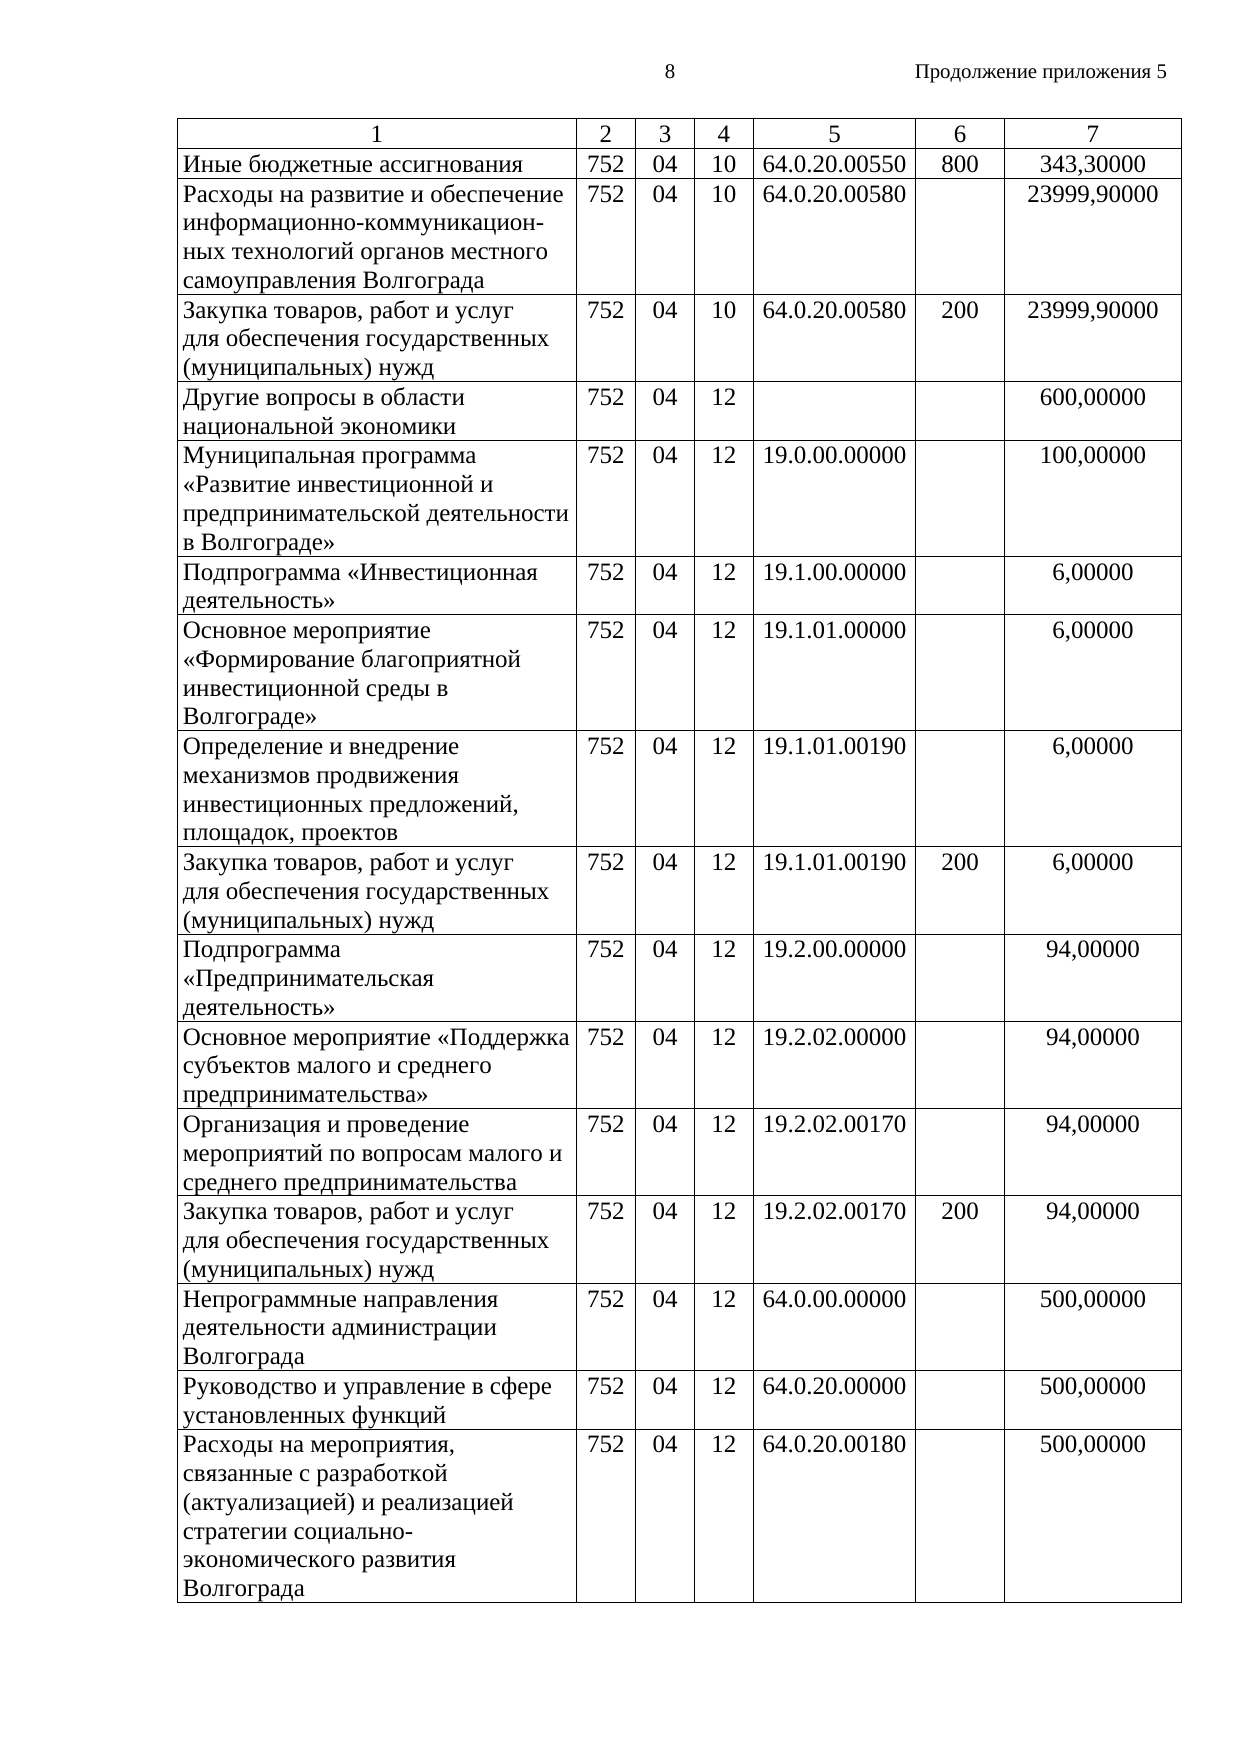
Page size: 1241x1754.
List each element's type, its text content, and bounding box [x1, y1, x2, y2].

table_cell [916, 615, 1004, 730]
table_cell 04 [636, 1284, 694, 1370]
table_header 7 [1005, 119, 1181, 148]
table_cell 94,00000 [1005, 1196, 1181, 1283]
table_cell 94,00000 [1005, 1022, 1181, 1108]
table_cell 04 [636, 382, 694, 439]
table_header 1 [178, 119, 576, 148]
table_cell [916, 935, 1004, 1021]
table_cell 64.0.20.00580 [754, 179, 915, 294]
table_cell 6,00000 [1005, 615, 1181, 730]
table_cell 6,00000 [1005, 731, 1181, 846]
table_cell 752 [577, 1022, 635, 1108]
table_cell 752 [577, 1284, 635, 1370]
table_cell 23999,90000 [1005, 295, 1181, 381]
table_cell Основное мероприятие «Поддержка субъектов малого и среднего предпринимательства» [178, 1022, 576, 1108]
table_cell Подпрограмма «Предпринимательская деятельность» [178, 935, 576, 1021]
table_cell Другие вопросы в области национальной экономики [178, 382, 576, 439]
table_cell 12 [695, 615, 753, 730]
table_cell 04 [636, 441, 694, 556]
table_cell 6,00000 [1005, 847, 1181, 933]
table_cell 200 [916, 1196, 1004, 1283]
table_cell 752 [577, 935, 635, 1021]
table_cell 12 [695, 1284, 753, 1370]
table_cell 04 [636, 935, 694, 1021]
table_cell 04 [636, 1430, 694, 1602]
table_header 3 [636, 119, 694, 148]
table_cell 752 [577, 1371, 635, 1428]
table_cell 800 [916, 149, 1004, 178]
table_cell Иные бюджетные ассигнования [178, 149, 576, 178]
table_cell 12 [695, 1022, 753, 1108]
table_cell 19.1.01.00190 [754, 731, 915, 846]
table_cell 19.2.00.00000 [754, 935, 915, 1021]
table_header 4 [695, 119, 753, 148]
table_cell [916, 1109, 1004, 1195]
table_cell 94,00000 [1005, 1109, 1181, 1195]
table_cell 04 [636, 557, 694, 614]
table_cell Определение и внедрение механизмов продвижения инвестиционных предложений, площадок, проектов [178, 731, 576, 846]
table_cell 19.0.00.00000 [754, 441, 915, 556]
table_cell [916, 441, 1004, 556]
table_cell 500,00000 [1005, 1430, 1181, 1602]
table_cell Расходы на развитие и обеспечение информационно-коммуникацион-ных технологий органов местного самоуправления Волгограда [178, 179, 576, 294]
table_cell 12 [695, 382, 753, 439]
table_cell 64.0.20.00180 [754, 1430, 915, 1602]
table_cell 752 [577, 179, 635, 294]
table_cell 19.2.02.00000 [754, 1022, 915, 1108]
table_cell 04 [636, 1022, 694, 1108]
table_cell 752 [577, 557, 635, 614]
table_cell [916, 382, 1004, 439]
table_cell [916, 1371, 1004, 1428]
table_cell 752 [577, 615, 635, 730]
table_cell Подпрограмма «Инвестиционная деятельность» [178, 557, 576, 614]
table_cell 600,00000 [1005, 382, 1181, 439]
table_cell [916, 1022, 1004, 1108]
table_cell 64.0.00.00000 [754, 1284, 915, 1370]
table_cell 64.0.20.00580 [754, 295, 915, 381]
table_cell 04 [636, 1109, 694, 1195]
table_cell Организация и проведение мероприятий по вопросам малого и среднего предпринимательства [178, 1109, 576, 1195]
table_cell 500,00000 [1005, 1371, 1181, 1428]
table_cell 64.0.20.00550 [754, 149, 915, 178]
table_cell 04 [636, 731, 694, 846]
table_cell [916, 1430, 1004, 1602]
table_cell 19.1.00.00000 [754, 557, 915, 614]
table_header 2 [577, 119, 635, 148]
table_cell 04 [636, 1371, 694, 1428]
table_cell 23999,90000 [1005, 179, 1181, 294]
table_cell 04 [636, 615, 694, 730]
table_cell 752 [577, 382, 635, 439]
table_cell 12 [695, 1430, 753, 1602]
table_cell 12 [695, 1371, 753, 1428]
table_cell 19.1.01.00000 [754, 615, 915, 730]
table_cell 752 [577, 441, 635, 556]
table_cell Закупка товаров, работ и услуг для обеспечения государственных (муниципальных) нужд [178, 1196, 576, 1283]
table_cell 04 [636, 179, 694, 294]
table_header 5 [754, 119, 915, 148]
table_cell 94,00000 [1005, 935, 1181, 1021]
table_cell Расходы на мероприятия, связанные с разработкой (актуализацией) и реализацией стратегии социально-экономического развития Волгограда [178, 1430, 576, 1602]
table_cell 10 [695, 179, 753, 294]
table_cell 10 [695, 295, 753, 381]
table_cell 12 [695, 847, 753, 933]
table_cell 752 [577, 149, 635, 178]
table_cell 19.2.02.00170 [754, 1196, 915, 1283]
table_cell [916, 1284, 1004, 1370]
table_cell 04 [636, 149, 694, 178]
table_cell 04 [636, 295, 694, 381]
table_cell 200 [916, 847, 1004, 933]
table_cell 752 [577, 1109, 635, 1195]
table_cell Руководство и управление в сфере установленных функций [178, 1371, 576, 1428]
table_cell 12 [695, 557, 753, 614]
table_cell 12 [695, 731, 753, 846]
table_cell 343,30000 [1005, 149, 1181, 178]
table_cell 6,00000 [1005, 557, 1181, 614]
table_cell Непрограммные направления деятельности администрации Волгограда [178, 1284, 576, 1370]
table_cell 12 [695, 1196, 753, 1283]
table_cell 500,00000 [1005, 1284, 1181, 1370]
table_cell 752 [577, 1430, 635, 1602]
table_cell 752 [577, 731, 635, 846]
table_cell 12 [695, 441, 753, 556]
table_cell 200 [916, 295, 1004, 381]
table_cell 752 [577, 295, 635, 381]
table_cell 10 [695, 149, 753, 178]
table_cell [916, 731, 1004, 846]
table_cell 12 [695, 935, 753, 1021]
table_cell Муниципальная программа «Развитие инвестиционной и предпринимательской деятельности в Волгограде» [178, 441, 576, 556]
table_cell [916, 179, 1004, 294]
table_cell Закупка товаров, работ и услуг для обеспечения государственных (муниципальных) нужд [178, 847, 576, 933]
table_cell [916, 557, 1004, 614]
table_cell 752 [577, 847, 635, 933]
table_cell 04 [636, 847, 694, 933]
table_cell 19.1.01.00190 [754, 847, 915, 933]
table_header 6 [916, 119, 1004, 148]
table_cell Закупка товаров, работ и услуг для обеспечения государственных (муниципальных) нужд [178, 295, 576, 381]
table_cell Основное мероприятие «Формирование благоприятной инвестиционной среды в Волгограде» [178, 615, 576, 730]
table_cell 100,00000 [1005, 441, 1181, 556]
table_cell 12 [695, 1109, 753, 1195]
table_cell 04 [636, 1196, 694, 1283]
table_cell 752 [577, 1196, 635, 1283]
table_cell [754, 382, 915, 439]
table_cell 19.2.02.00170 [754, 1109, 915, 1195]
table_cell 64.0.20.00000 [754, 1371, 915, 1428]
